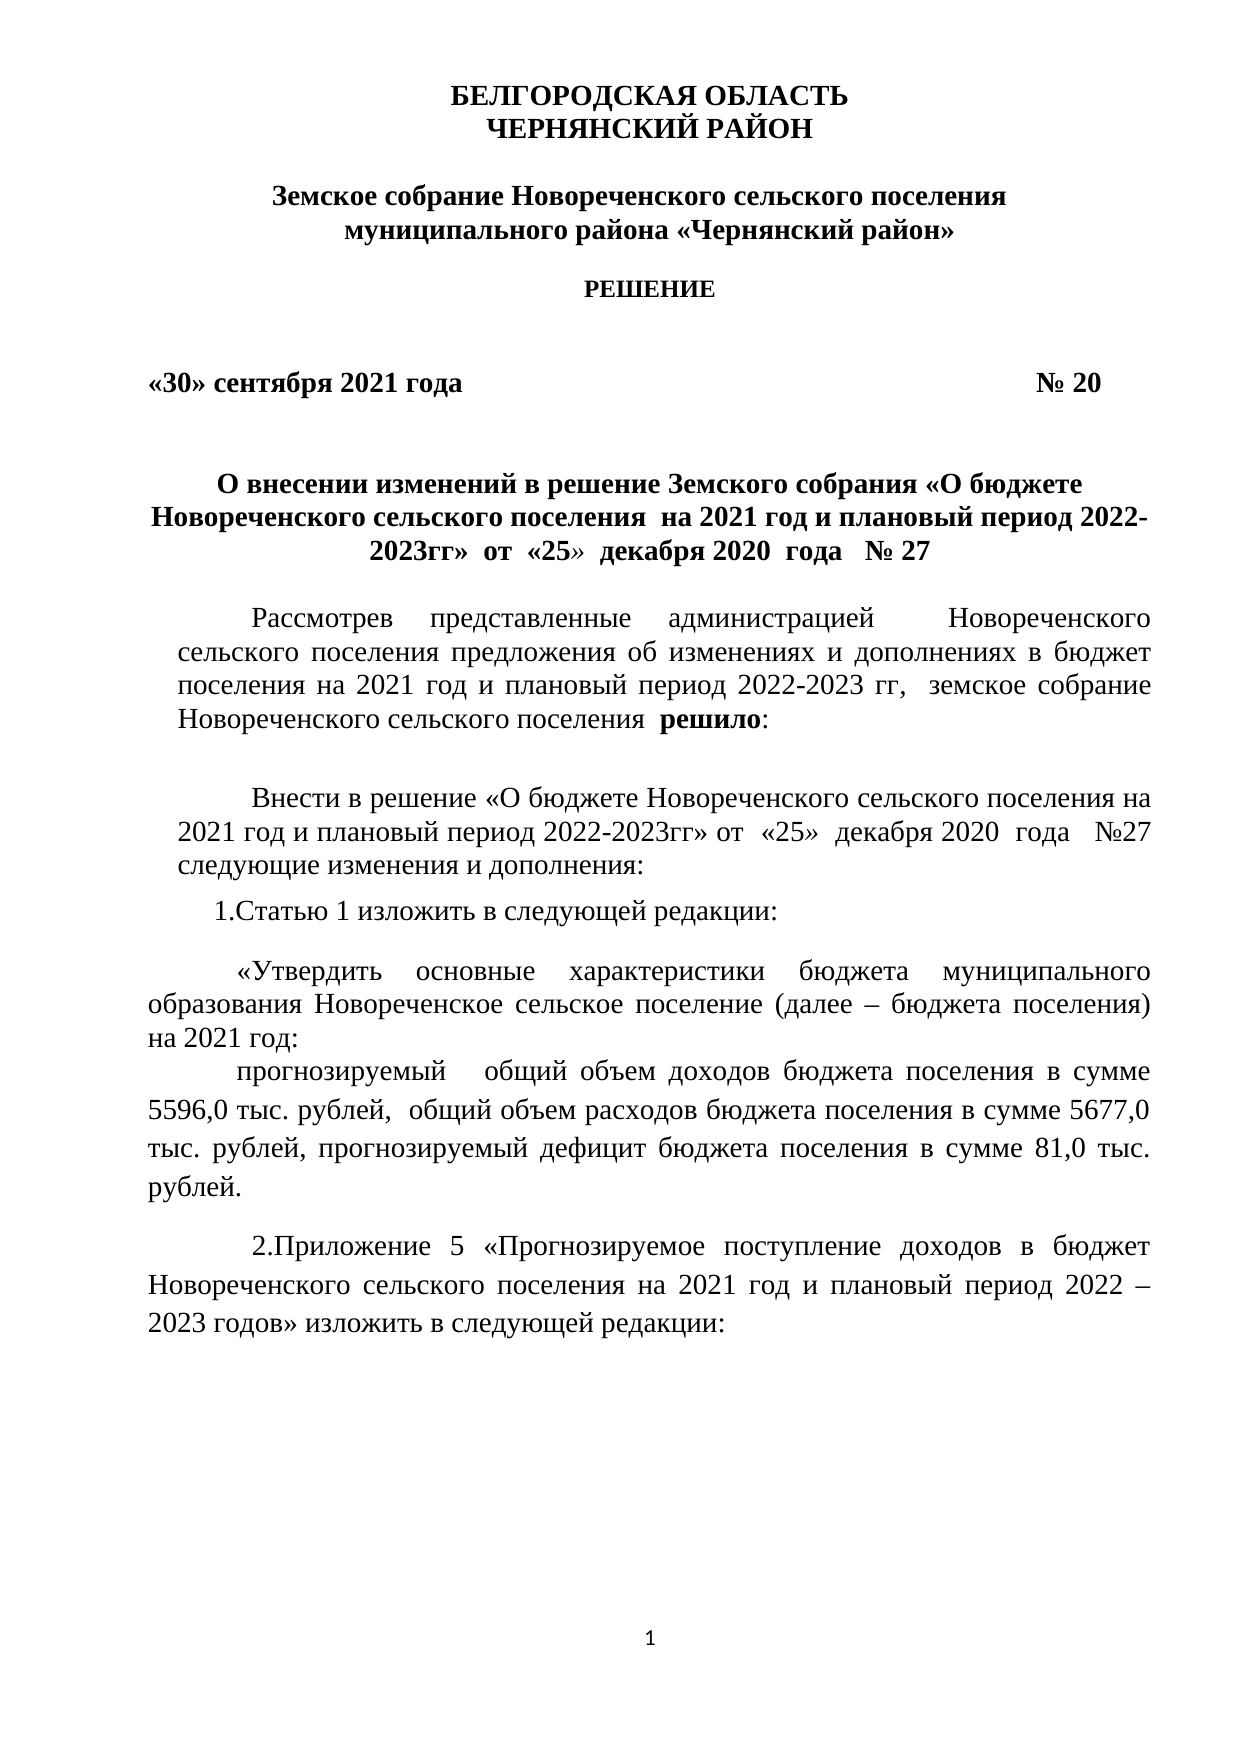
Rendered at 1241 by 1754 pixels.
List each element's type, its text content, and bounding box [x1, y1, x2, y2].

text «Утвердить основные характеристики бюджета муниципального образования Новореченское сельское поселение (далее – бюджета поселения) на 2021 год: [148, 953, 1152, 1053]
text «30» сентября 2021 года № 20 [148, 365, 1152, 399]
text РЕШЕНИЕ [148, 274, 1152, 303]
text ЧЕРНЯНСКИЙ РАЙОН [148, 111, 1152, 145]
text 1.Статью 1 изложить в следующей редакции: [148, 893, 1152, 927]
text прогнозируемый общий объем доходов бюджета поселения в сумме 5596,0 тыс. рублей, общий объем расходов бюджета поселения в сумме 5677,0 тыс. рублей, прогнозируемый дефицит бюджета поселения в сумме 81,0 тыс. рублей. [148, 1053, 1152, 1203]
text Рассмотрев представленные администрацией Новореченского сельского поселения предложения об изменениях и дополнениях в бюджет поселения на 2021 год и плановый период 2022-2023 гг, земское собрание Новореченского сельского поселения решило: [177, 600, 1152, 734]
text муниципального района «Чернянский район» [148, 212, 1152, 246]
text Внести в решение «О бюджете Новореченского сельского поселения на 2021 год и плановый период 2022-2023гг» от «25» декабря 2020 года №27 следующие изменения и дополнения: [177, 780, 1152, 881]
text Новореченского сельского поселения на 2021 год и плановый период 2022-2023гг» от «25» декабря 2020 года № 27 [148, 499, 1152, 567]
text БЕЛГОРОДСКАЯ ОБЛАСТЬ [148, 78, 1152, 111]
text Земское собрание Новореченского сельского поселения [148, 178, 1152, 212]
text 2.Приложение 5 «Прогнозируемое поступление доходов в бюджет Новореченского сельского поселения на 2021 год и плановый период 2022 – 2023 годов» изложить в следующей редакции: [148, 1228, 1152, 1339]
text О внесении изменений в решение Земского собрания «О бюджете [148, 466, 1152, 499]
